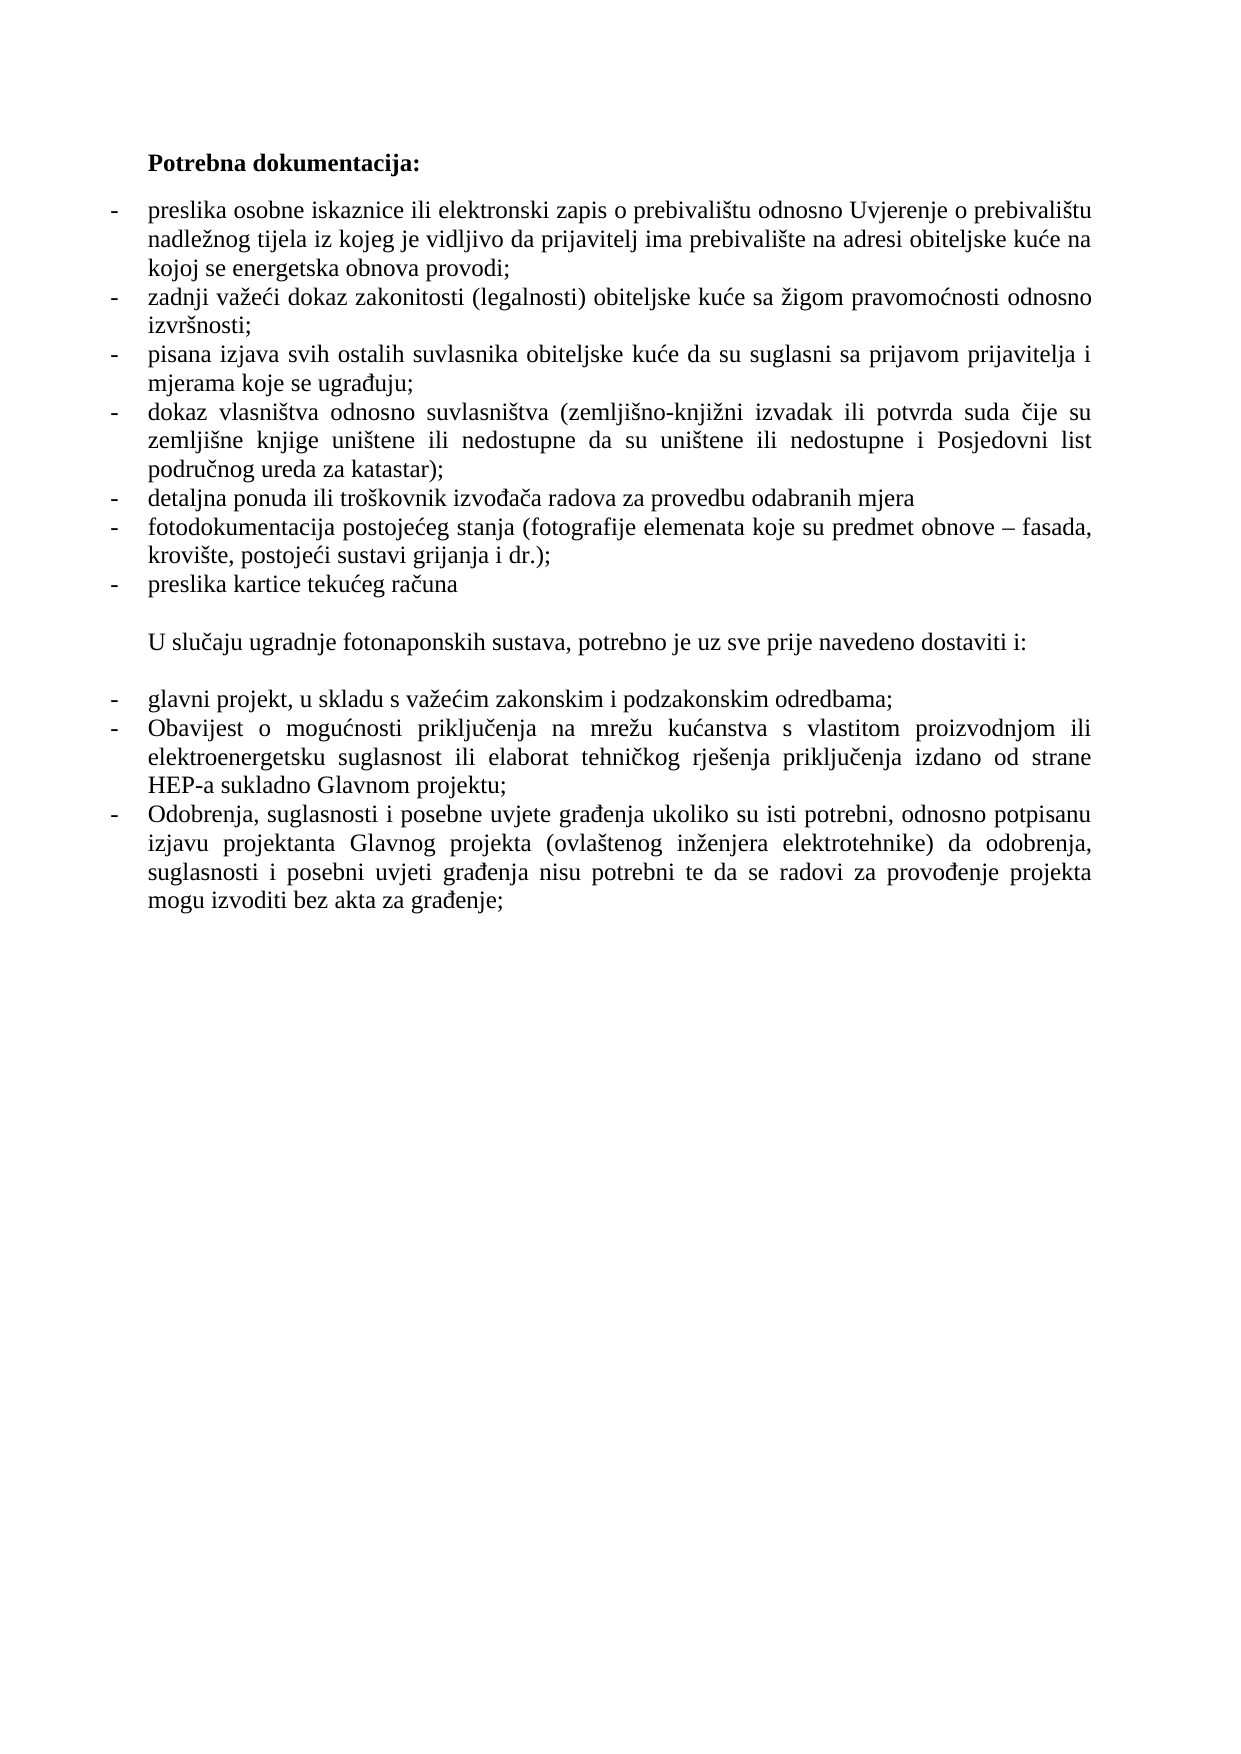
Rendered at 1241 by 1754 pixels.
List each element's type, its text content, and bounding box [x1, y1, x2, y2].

list glavni projekt, u skladu s važećim zakonskim i podzakonskim odredbama; [110, 684, 1093, 713]
text Potrebna dokumentacija: [148, 148, 1093, 176]
list preslika osobne iskaznice ili elektronski zapis o prebivalištu odnosno Uvjerenje o prebivalištu nadležnog tijela iz kojeg je vidljivo da prijavitelj ima prebivalište na adresi obiteljske kuće na kojoj se energetska obnova provodi; [110, 195, 1093, 282]
list pisana izjava svih ostalih suvlasnika obiteljske kuće da su suglasni sa prijavom prijavitelja i mjerama koje se ugrađuju; [110, 339, 1093, 397]
list zadnji važeći dokaz zakonitosti (legalnosti) obiteljske kuće sa žigom pravomoćnosti odnosno izvršnosti; [110, 282, 1093, 339]
list detaljna ponuda ili troškovnik izvođača radova za provedbu odabranih mjera [110, 483, 1093, 512]
list Odobrenja, suglasnosti i posebne uvjete građenja ukoliko su isti potrebni, odnosno potpisanu izjavu projektanta Glavnog projekta (ovlaštenog inženjera elektrotehnike) da odobrenja, suglasnosti i posebni uvjeti građenja nisu potrebni te da se radovi za provođenje projekta mogu izvoditi bez akta za građenje; [110, 799, 1093, 914]
list dokaz vlasništva odnosno suvlasništva (zemljišno-knjižni izvadak ili potvrda suda čije su zemljišne knjige uništene ili nedostupne da su uništene ili nedostupne i Posjedovni list područnog ureda za katastar); [110, 397, 1093, 483]
list Obavijest o mogućnosti priključenja na mrežu kućanstva s vlastitom proizvodnjom ili elektroenergetsku suglasnost ili elaborat tehničkog rješenja priključenja izdano od strane HEP-a sukladno Glavnom projektu; [110, 713, 1093, 799]
list preslika kartice tekućeg računa [110, 569, 1093, 598]
list U slučaju ugradnje fotonaponskih sustava, potrebno je uz sve prije navedeno dostaviti i: [148, 627, 1093, 655]
list fotodokumentacija postojećeg stanja (fotografije elemenata koje su predmet obnove – fasada, krovište, postojeći sustavi grijanja i dr.); [110, 512, 1093, 569]
